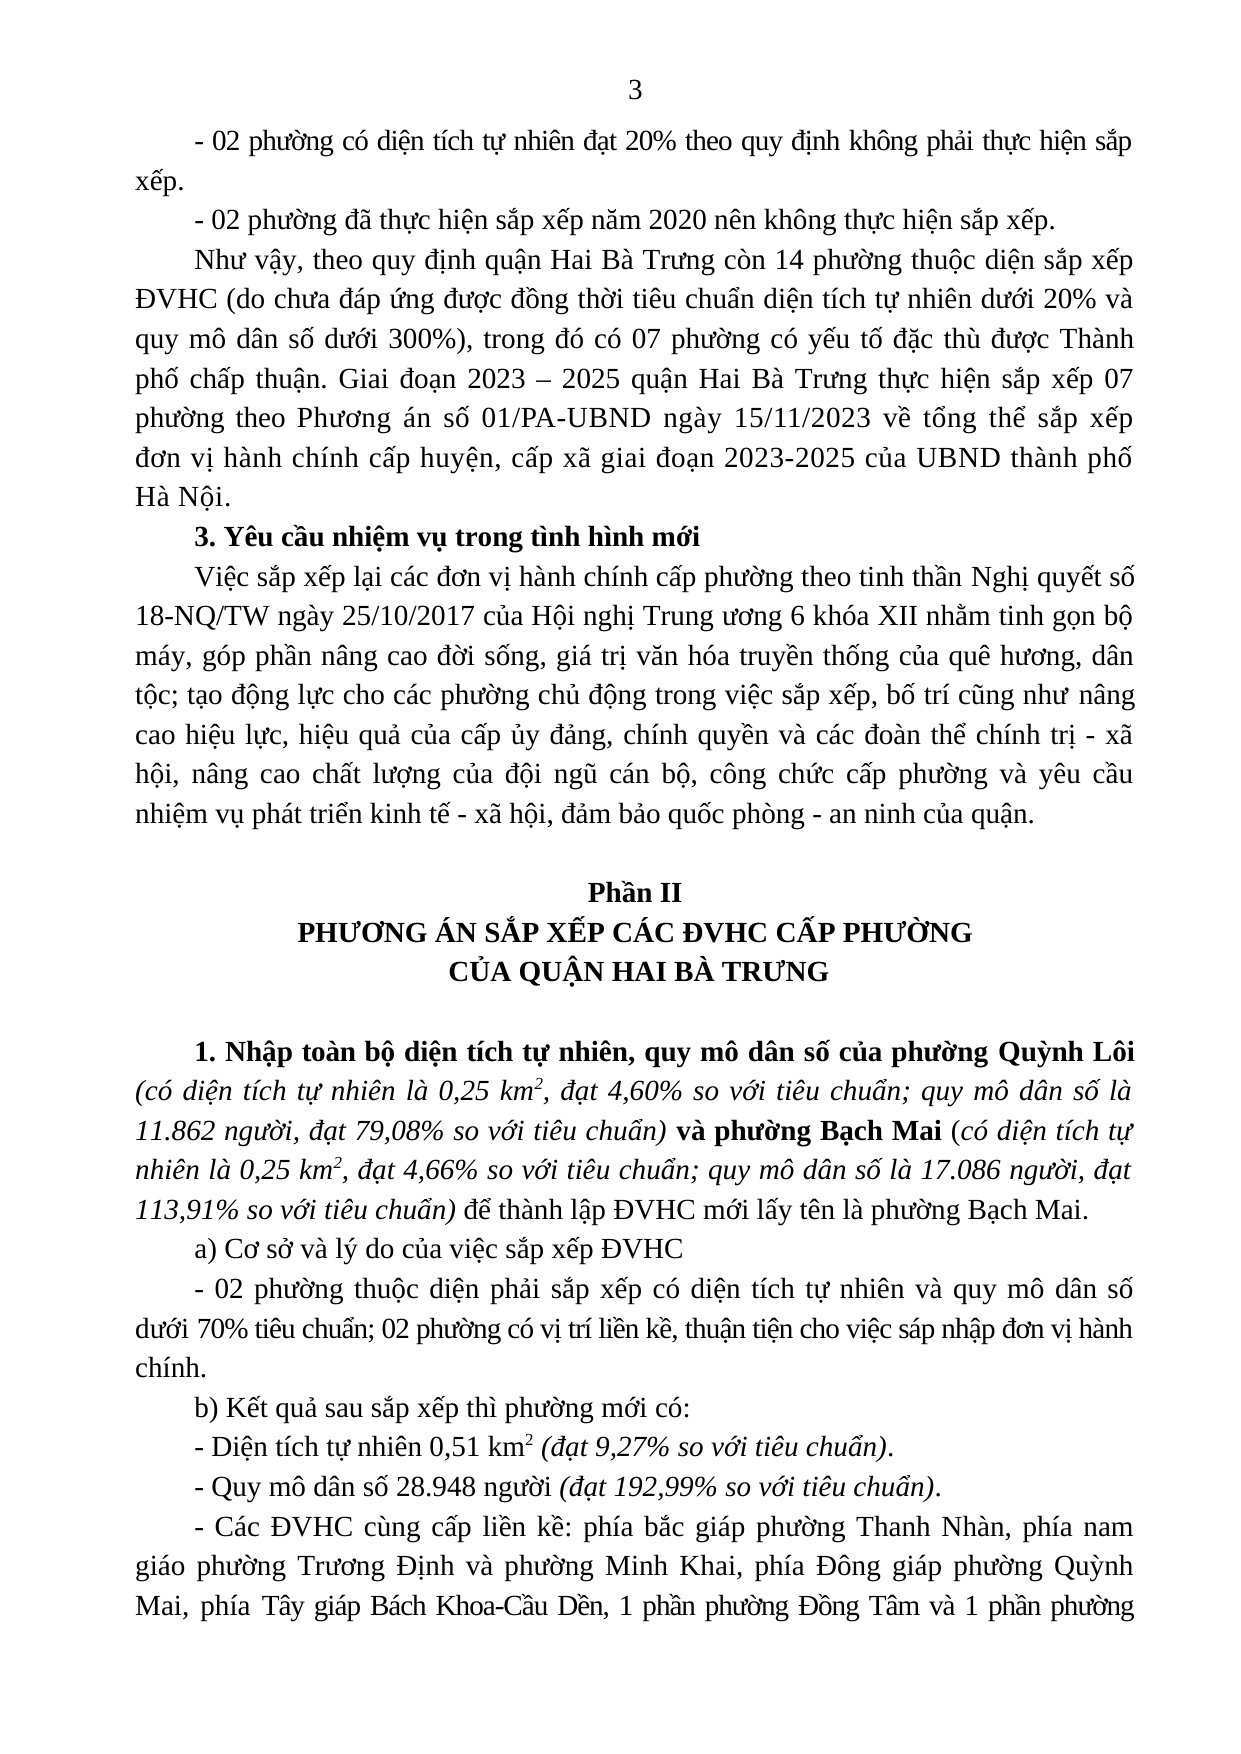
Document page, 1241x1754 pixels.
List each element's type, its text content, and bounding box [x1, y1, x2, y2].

text - 02 phường thuộc diện phải sắp xếp có diện tích tự nhiên và quy mô dân số dưới 70% tiêu chuẩn; 02 phường có vị trí liền kề, thuận tiện cho việc sáp nhập đơn vị hành chính. [135, 1267, 1135, 1386]
text Như vậy, theo quy định quận Hai Bà Trưng còn 14 phường thuộc diện sắp xếp ĐVHC (do chưa đáp ứng được đồng thời tiêu chuẩn diện tích tự nhiên dưới 20% và quy mô dân số dưới 300%), trong đó có 07 phường có yếu tố đặc thù được Thành phố chấp thuận. Giai đoạn 2023 – 2025 quận Hai Bà Trưng thực hiện sắp xếp 07 phường theo Phương án số 01/PA-UBND ngày 15/11/2023 về tổng thể sắp xếp đơn vị hành chính cấp huyện, cấp xã giai đoạn 2023-2025 của UBND thành phố Hà Nội. [135, 238, 1135, 515]
text PHƯƠNG ÁN SẮP XẾP CÁC ĐVHC CẤP PHƯỜNG [135, 911, 1135, 950]
text Việc sắp xếp lại các đơn vị hành chính cấp phường theo tinh thần Nghị quyết số 18-NQ/TW ngày 25/10/2017 của Hội nghị Trung ương 6 khóa XII nhằm tinh gọn bộ máy, góp phần nâng cao đời sống, giá trị văn hóa truyền thống của quê hương, dân tộc; tạo động lực cho các phường chủ động trong việc sắp xếp, bố trí cũng như nâng cao hiệu lực, hiệu quả của cấp ủy đảng, chính quyền và các đoàn thể chính trị - xã hội, nâng cao chất lượng của đội ngũ cán bộ, công chức cấp phường và yêu cầu nhiệm vụ phát triển kinh tế - xã hội, đảm bảo quốc phòng - an ninh của quận. [135, 554, 1135, 831]
text a) Cơ sở và lý do của việc sắp xếp ĐVHC [135, 1227, 1135, 1267]
text - Quy mô dân số 28.948 người (đạt 192,99% so với tiêu chuẩn). [135, 1465, 1135, 1504]
text Phần II [135, 871, 1135, 911]
text 3. Yêu cầu nhiệm vụ trong tình hình mới [135, 515, 1135, 554]
text - Diện tích tự nhiên 0,51 km2 (đạt 9,27% so với tiêu chuẩn). [135, 1425, 1135, 1465]
text b) Kết quả sau sắp xếp thì phường mới có: [135, 1386, 1135, 1425]
text - 02 phường có diện tích tự nhiên đạt 20% theo quy định không phải thực hiện sắp xếp. [135, 119, 1135, 198]
text - 02 phường đã thực hiện sắp xếp năm 2020 nên không thực hiện sắp xếp. [135, 198, 1135, 238]
text CỦA QUẬN HAI BÀ TRƯNG [135, 950, 1135, 990]
text 1. Nhập toàn bộ diện tích tự nhiên, quy mô dân số của phường Quỳnh Lôi (có diện tích tự nhiên là 0,25 km2, đạt 4,60% so với tiêu chuẩn; quy mô dân số là 11.862 người, đạt 79,08% so với tiêu chuẩn) và phường Bạch Mai (có diện tích tự nhiên là 0,25 km2, đạt 4,66% so với tiêu chuẩn; quy mô dân số là 17.086 người, đạt 113,91% so với tiêu chuẩn) để thành lập ĐVHC mới lấy tên là phường Bạch Mai. [135, 1029, 1135, 1227]
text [135, 1504, 1135, 1623]
